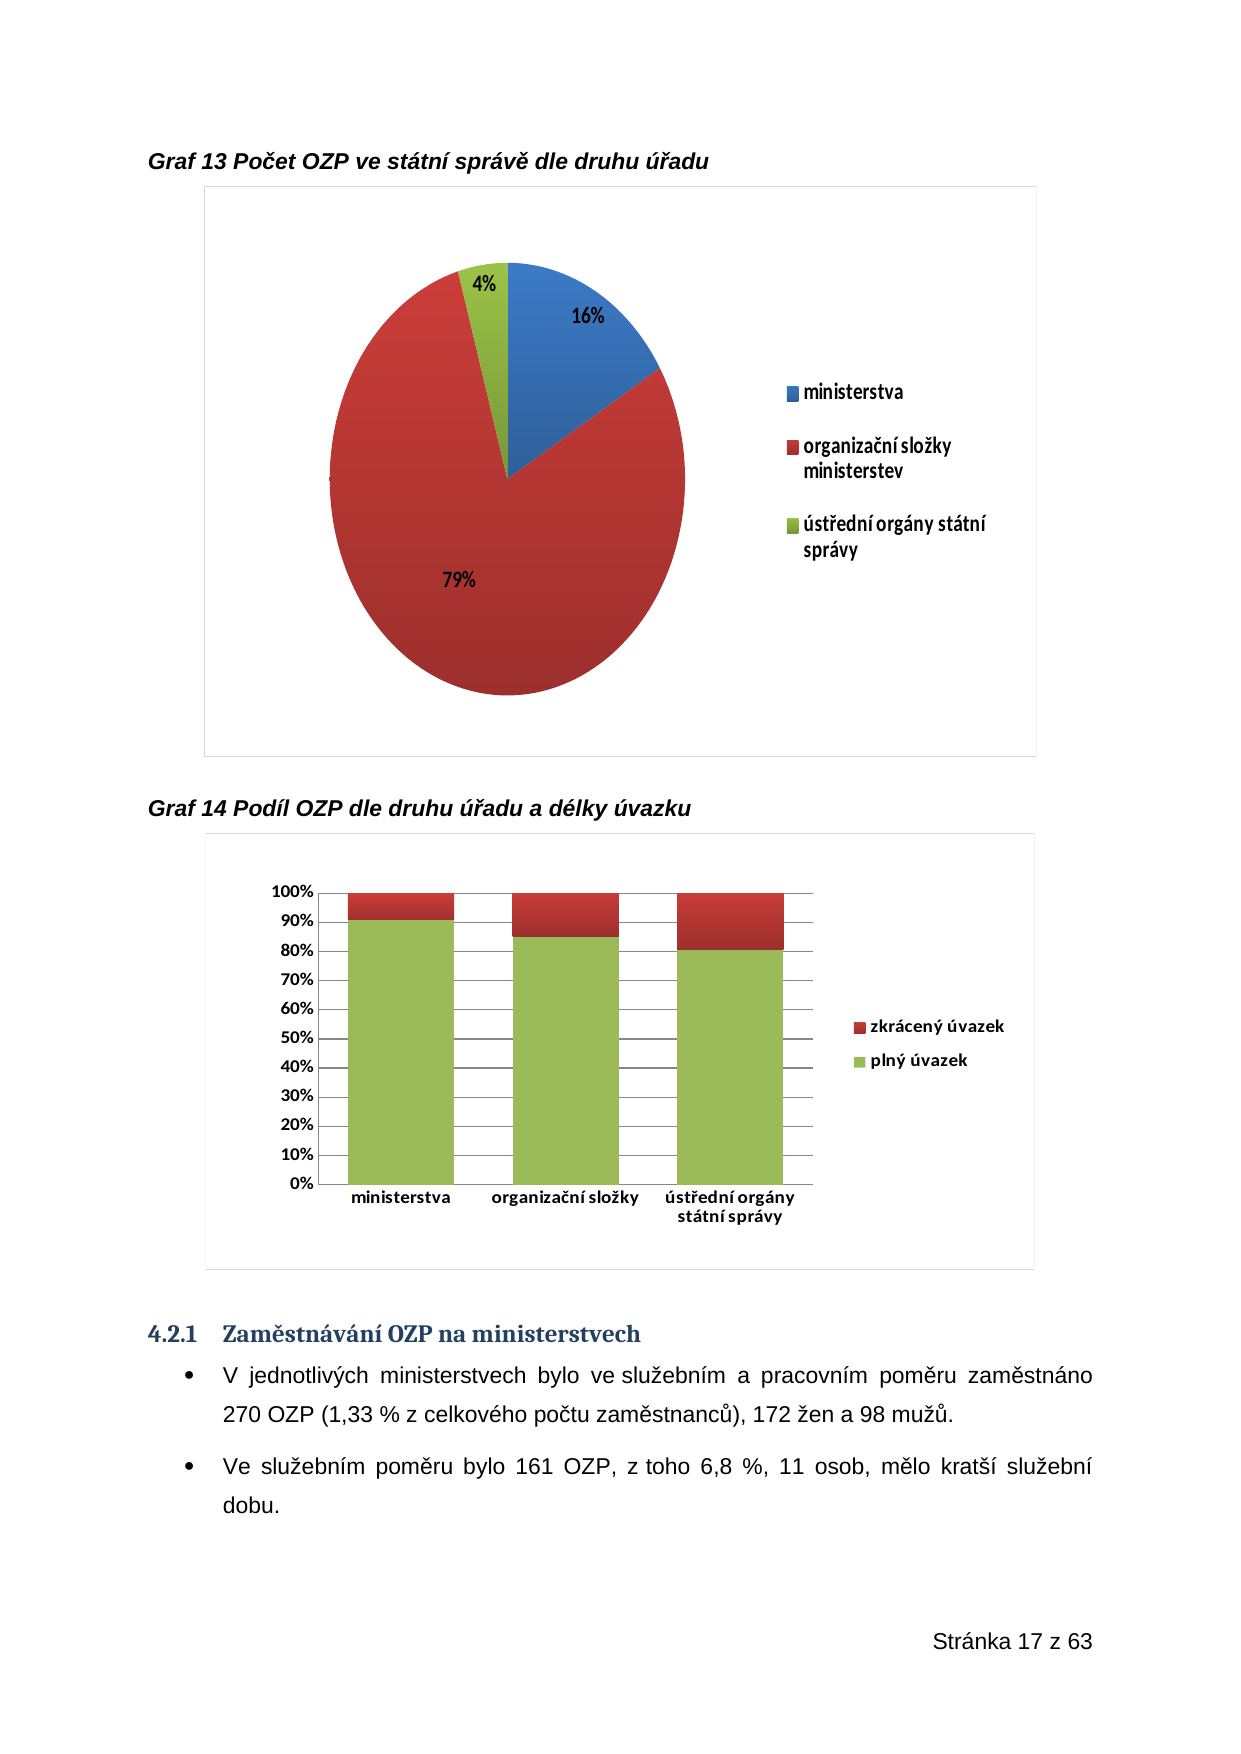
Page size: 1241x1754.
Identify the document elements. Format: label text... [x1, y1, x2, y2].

list V jednotlivých ministerstvech bylo ve služebním a pracovním poměru zaměstnáno 270 OZP (1,33 % z celkového počtu zaměstnanců), 172 žen a 98 mužů. [185, 1362, 1093, 1427]
text Graf 14 Podíl OZP dle druhu úřadu a délky úvazku [148, 795, 1093, 821]
list Ve služebním poměru bylo 161 OZP, z toho 6,8 %, 11 osob, mělo kratší služební dobu. [185, 1453, 1093, 1519]
text Graf 13 Počet OZP ve státní správě dle druhu úřadu [148, 148, 1093, 174]
subtitle Zaměstnávání OZP na ministerstvech [148, 1320, 1093, 1349]
